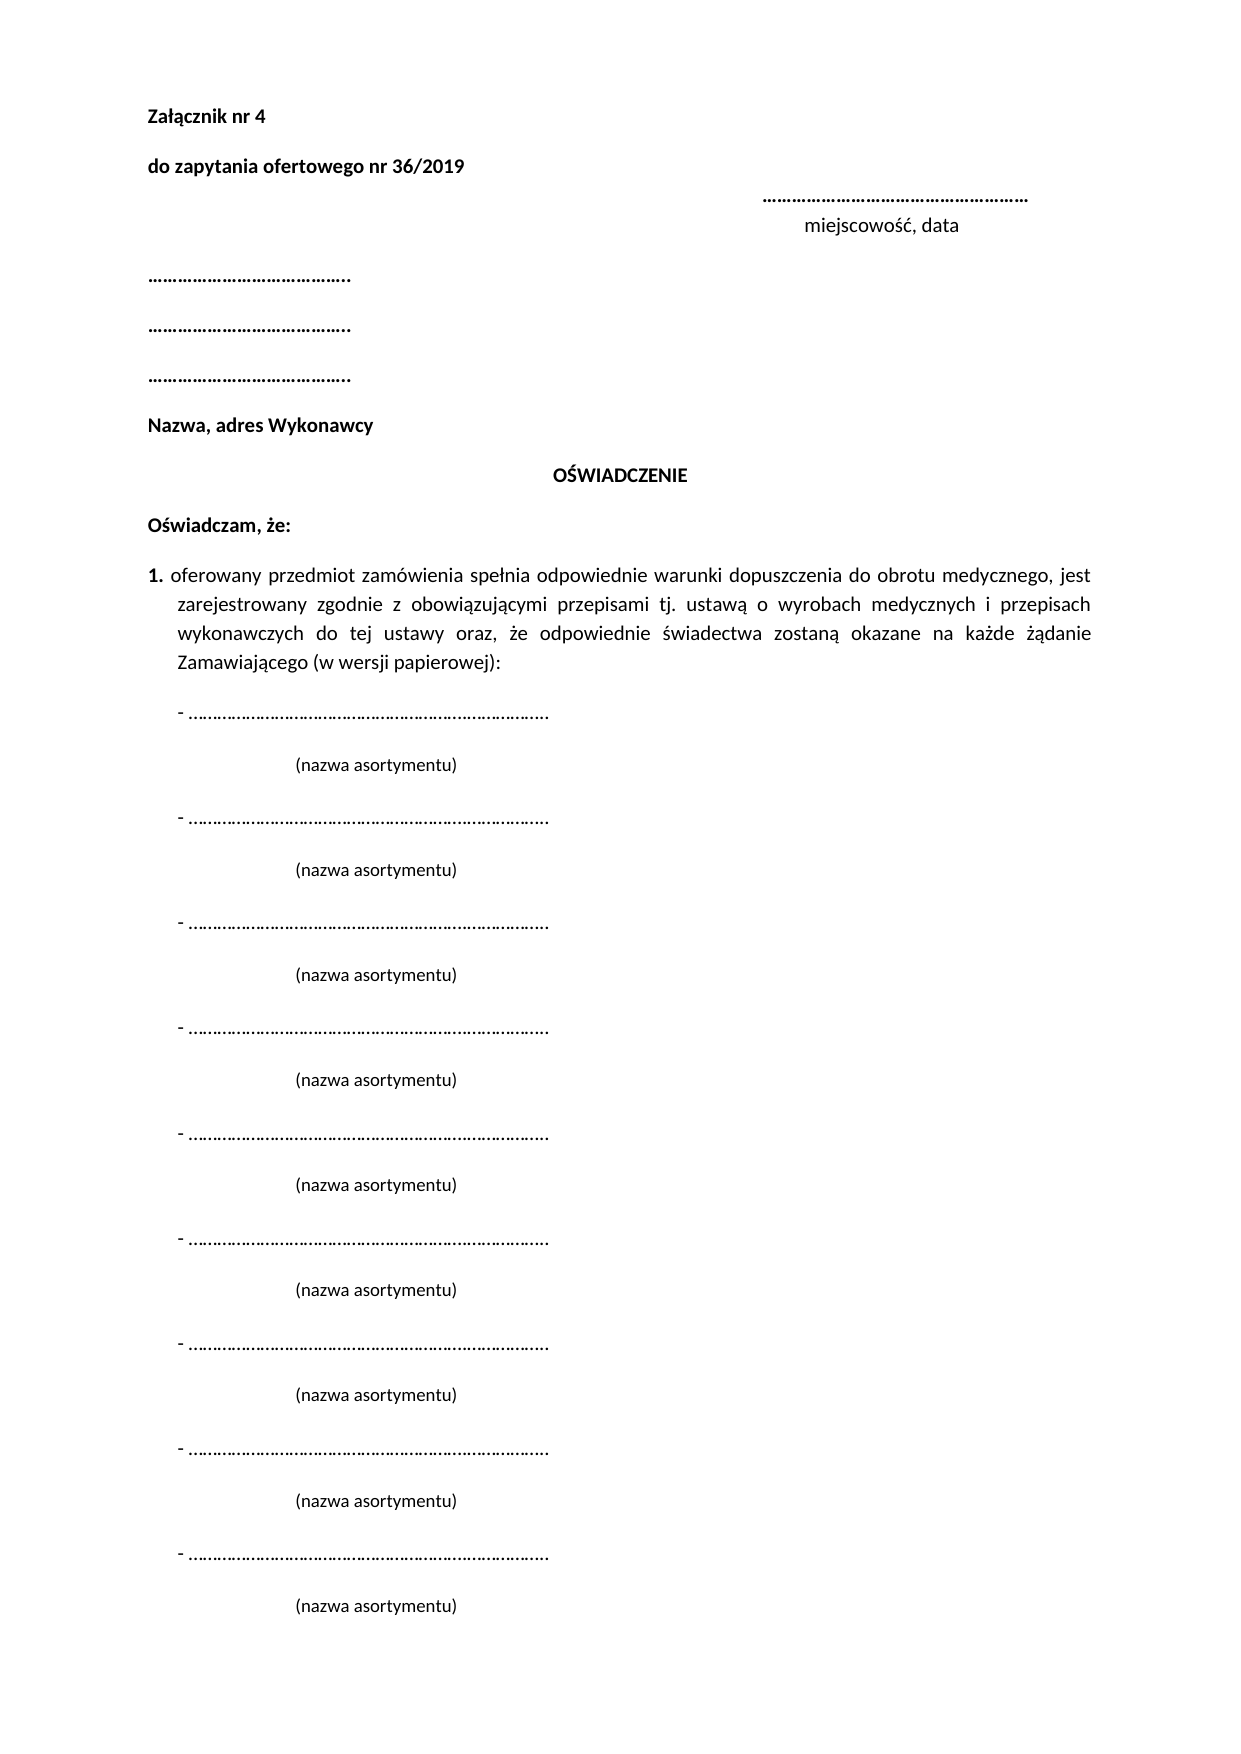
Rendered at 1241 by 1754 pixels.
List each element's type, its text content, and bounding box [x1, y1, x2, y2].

text Załącznik nr 4 [148, 103, 1093, 129]
text - ………………………………………………….…………….. [177, 1540, 1093, 1573]
text (nazwa asortymentu) [251, 1279, 1093, 1309]
text (nazwa asortymentu) [251, 753, 1093, 783]
text - ………………………………………………….…………….. [177, 1014, 1093, 1048]
text 1. oferowany przedmiot zamówienia spełnia odpowiednie warunki dopuszczenia do obrotu medycznego, jest zarejestrowany zgodnie z obowiązującymi przepisami tj. ustawą o wyrobach medycznych i przepisach wykonawczych do tej ustawy oraz, że odpowiednie świadectwa zostaną okazane na każde żądanie Zamawiającego (w wersji papierowej): [148, 562, 1093, 675]
text Nazwa, adres Wykonawcy [148, 412, 1093, 437]
text - ………………………………………………….…………….. [177, 1435, 1093, 1468]
text (nazwa asortymentu) [251, 1173, 1093, 1204]
text (nazwa asortymentu) [251, 1489, 1093, 1519]
text - ………………………………………………….…………….. [177, 804, 1093, 837]
text - ………………………………………………….…………….. [177, 1225, 1093, 1258]
text (nazwa asortymentu) [251, 1384, 1093, 1414]
text ………………………………….. [148, 262, 1093, 287]
text OŚWIADCZENIE [148, 462, 1093, 487]
text - ………………………………………………….…………….. [177, 699, 1093, 732]
text ………………………………….. [148, 312, 1093, 337]
text - ………………………………………………….…………….. [177, 1120, 1093, 1153]
text - ………………………………………………….…………….. [177, 909, 1093, 942]
text ………………………………….. [148, 362, 1093, 387]
text do zapytania ofertowego nr 36/2019 ……………………………………………… miejscowość, data [148, 153, 1093, 237]
text (nazwa asortymentu) [251, 1594, 1093, 1624]
text (nazwa asortymentu) [251, 858, 1093, 889]
text - ………………………………………………….…………….. [177, 1330, 1093, 1363]
text Oświadczam, że: [148, 512, 1093, 537]
text (nazwa asortymentu) [251, 1068, 1093, 1099]
text (nazwa asortymentu) [251, 963, 1093, 994]
